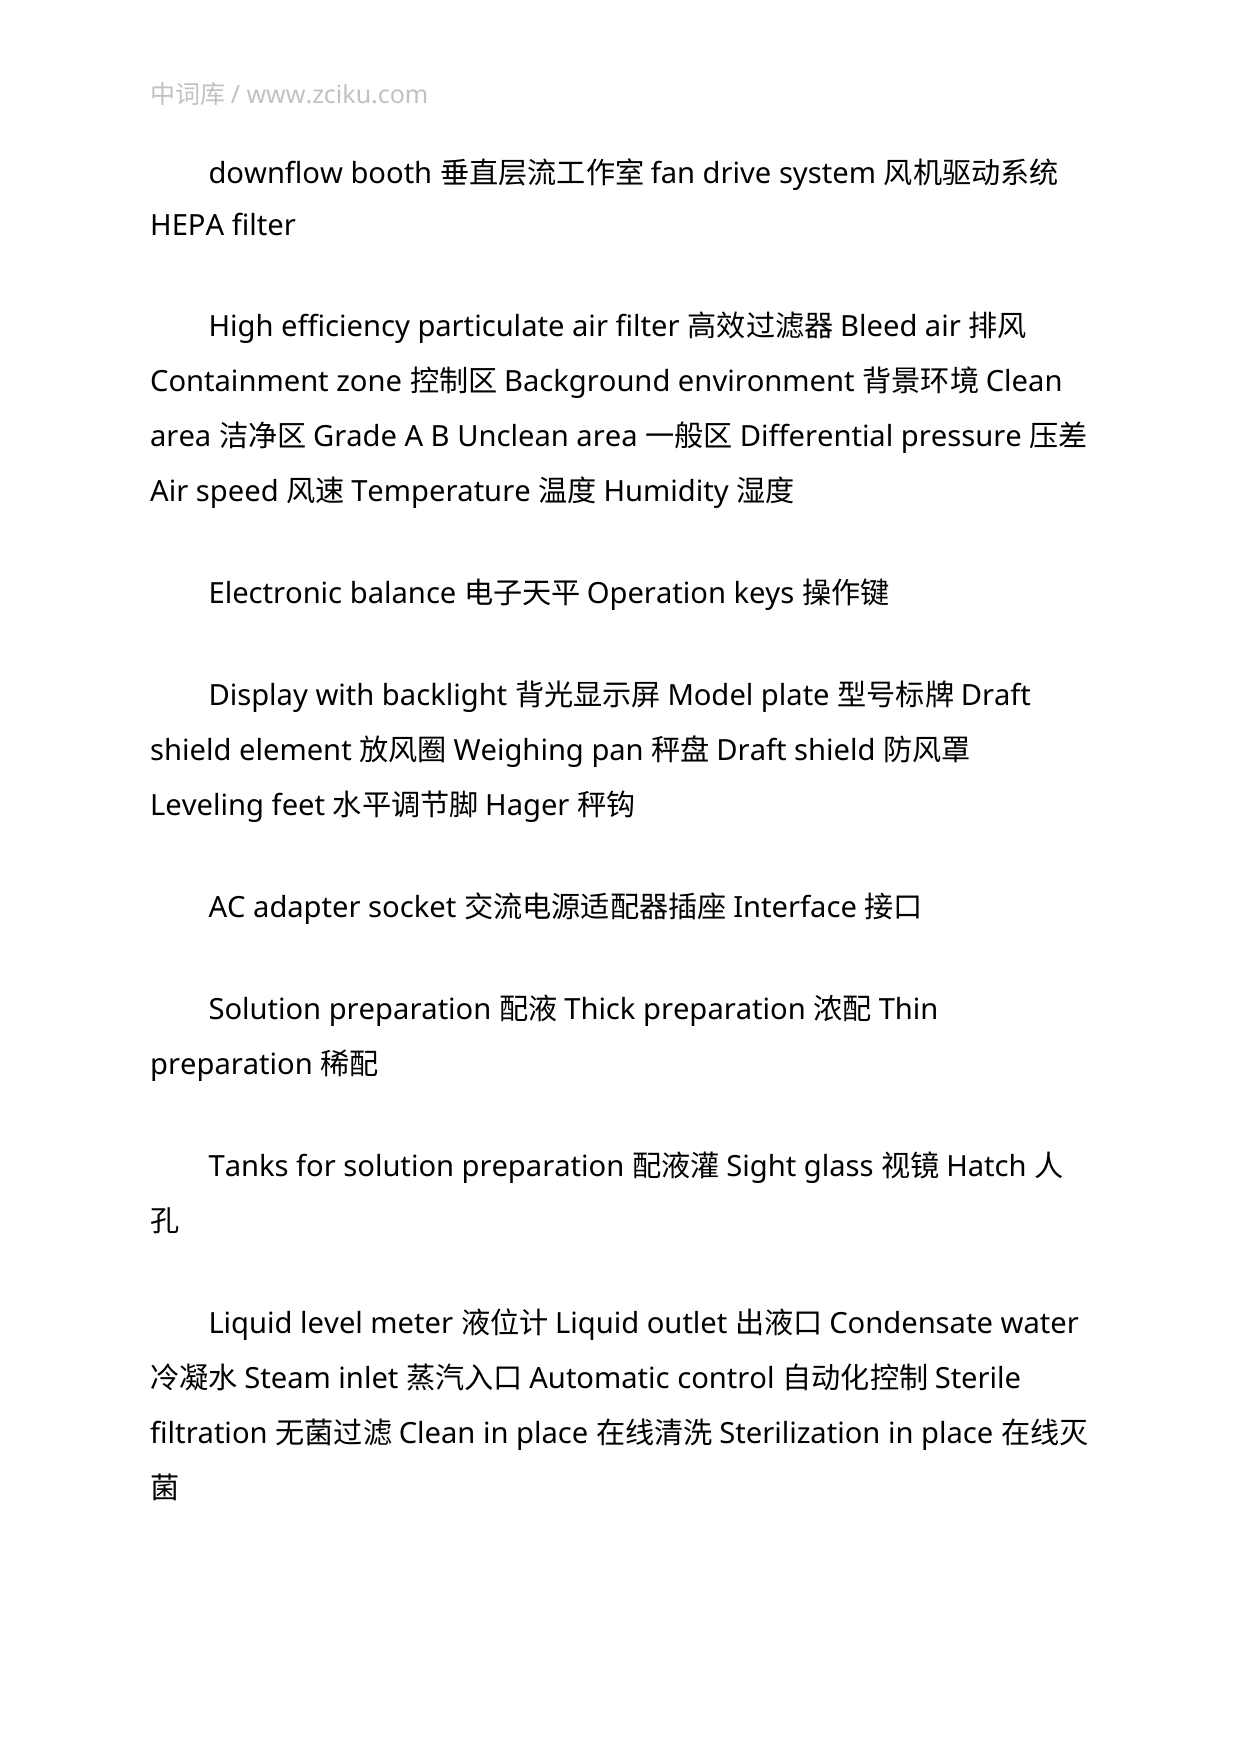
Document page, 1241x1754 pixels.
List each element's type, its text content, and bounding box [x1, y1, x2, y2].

text High efficiency particulate air filter 高效过滤器 Bleed air 排风 Containment zone 控制区 Background environment 背景环境 Clean area 洁净区 Grade A B Unclean area 一般区 Differential pressure 压差 Air speed 风速 Temperature 温度 Humidity 湿度 [150, 303, 1090, 510]
text Tanks for solution preparation 配液灌 Sight glass 视镜 Hatch 人孔 [150, 1143, 1090, 1240]
text Liquid level meter 液位计 Liquid outlet 出液口 Condensate water 冷凝水 Steam inlet 蒸汽入口 Automatic control 自动化控制 Sterile filtration 无菌过滤 Clean in place 在线清洗 Sterilization in place 在线灭菌 [150, 1299, 1090, 1507]
text Electronic balance 电子天平Operation keys 操作键 [150, 570, 1090, 612]
text Display with backlight 背光显示屏 Model plate 型号标牌 Draft shield element 放风圈 Weighing pan 秤盘 Draft shield 防风罩 Leveling feet 水平调节脚 Hager 秤钩 [150, 672, 1090, 824]
text Solution preparation 配液 Thick preparation 浓配 Thin preparation 稀配 [150, 986, 1090, 1083]
text AC adapter socket 交流电源适配器插座 Interface 接口 [150, 884, 1090, 926]
text downflow booth 垂直层流工作室 fan drive system 风机驱动系统 HEPA filter [150, 150, 1090, 244]
